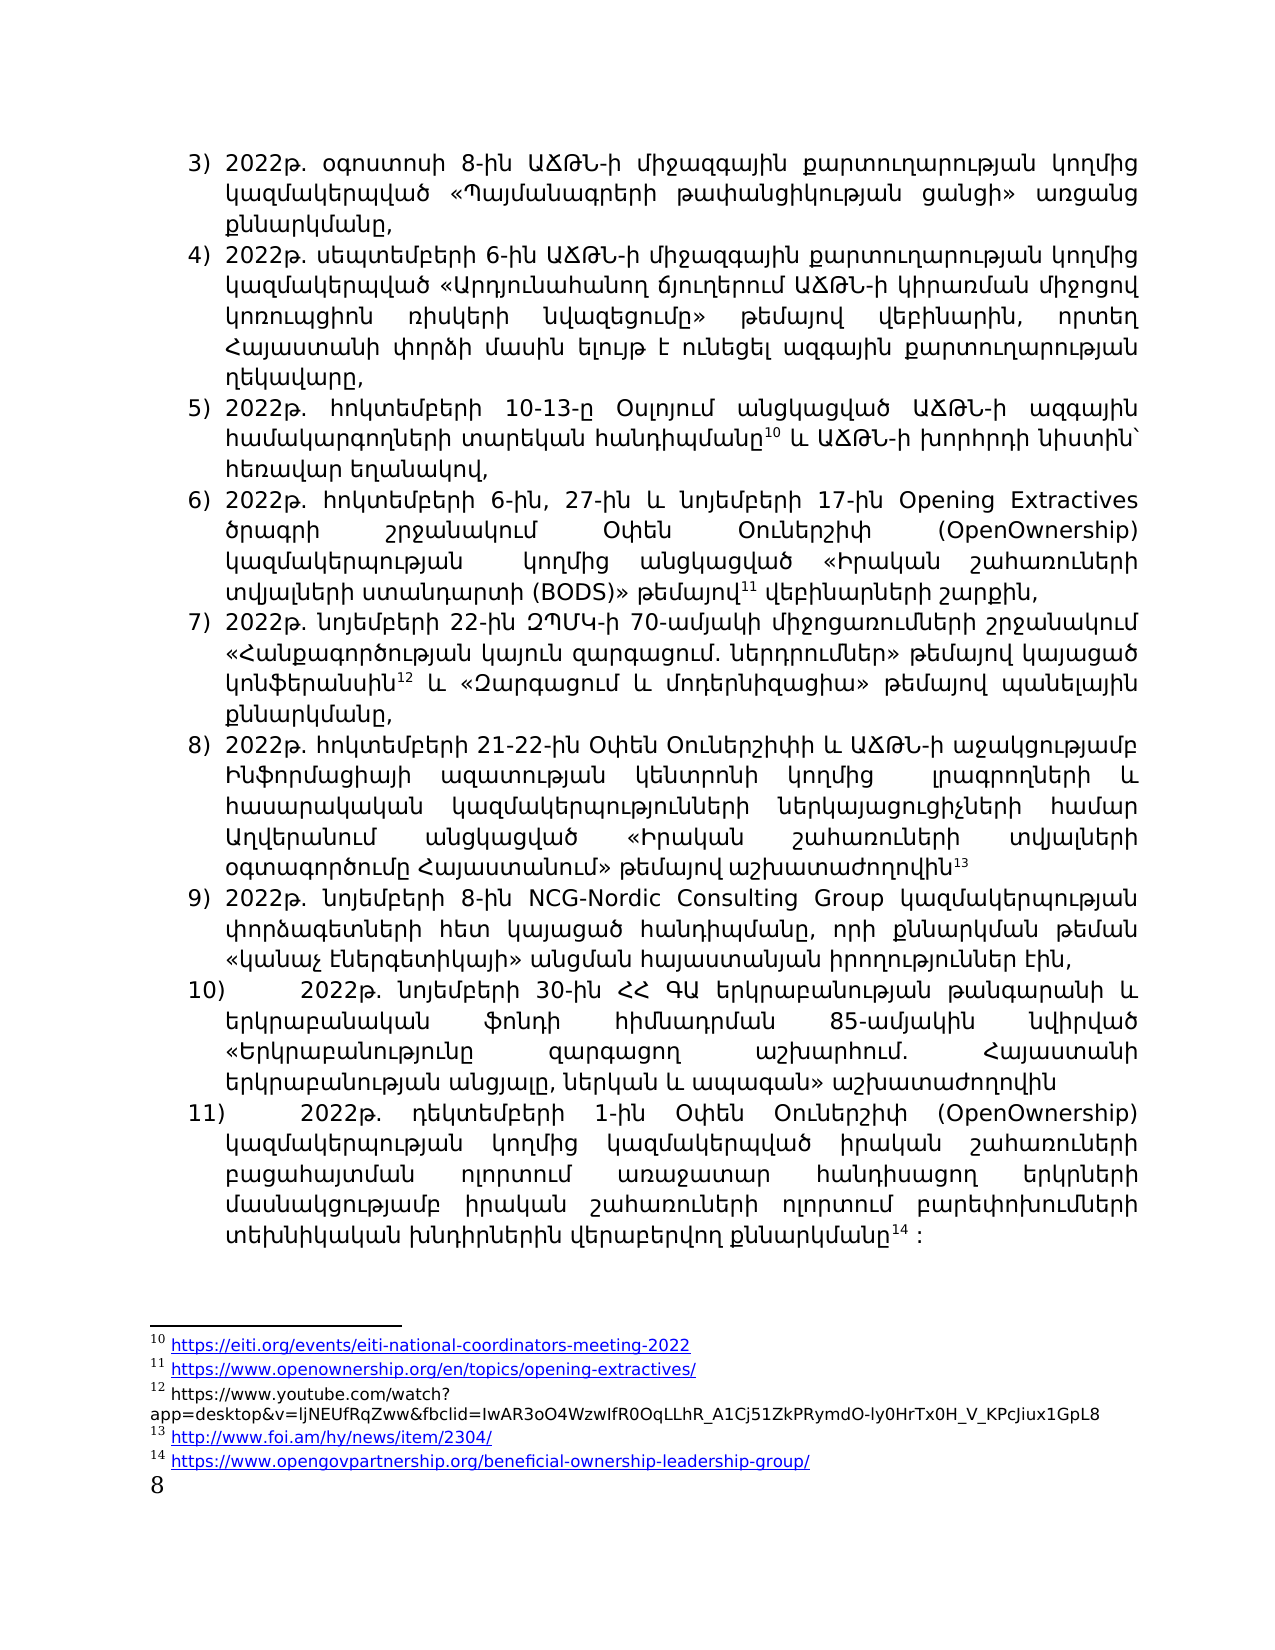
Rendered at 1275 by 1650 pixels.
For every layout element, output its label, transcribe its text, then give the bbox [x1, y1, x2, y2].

list 2022թ. հոկտեմբերի 6-ին, 27-ին և նոյեմբերի 17-ին Opening Extractives ծրագրի շրջանակում Օփեն Օուներշիփ (OpenOwnership) կազմակերպության կողմից անցկացված «Իրական շահառուների տվյալների ստանդարտի (BODS)» թեմայով վեբինարների շարքին, [187, 487, 1139, 605]
list 2022թ. հոկտեմբերի 10-13-ը Օսլոյում անցկացված ԱՃԹՆ-ի ազգային համակարգողների տարեկան հանդիպմանը և ԱՃԹՆ-ի խորհրդի նիստին՝ հեռավար եղանակով, [187, 395, 1139, 483]
list 2022թ. սեպտեմբերի 6-ին ԱՃԹՆ-ի միջազգային քարտուղարության կողմից կազմակերպված «Արդյունահանող ճյուղերում ԱՃԹՆ-ի կիրառման միջոցով կոռուպցիոն ռիսկերի նվազեցումը» թեմայով վեբինարին, որտեղ Հայաստանի փորձի մասին ելույթ է ունեցել ազգային քարտուղարության ղեկավարը, [187, 242, 1139, 391]
list 2022թ. նոյեմբերի 22-ին ԶՊՄԿ-ի 70-ամյակի միջոցառումների շրջանակում «Հանքագործության կայուն զարգացում. ներդրումներ» թեմայով կայացած կոնֆերանսին և «Զարգացում և մոդերնիզացիա» թեմայով պանելային քննարկմանը, [187, 609, 1139, 728]
list 2022թ. նոյեմբերի 8-ին NCG-Nordic Consulting Group կազմակերպության փորձագետների հետ կայացած հանդիպմանը, որի քննարկման թեման «կանաչ էներգետիկայի» անցման հայաստանյան իրողություններ էին, [187, 885, 1139, 973]
list 2022թ. օգոստոսի 8-ին ԱՃԹՆ-ի միջազգային քարտուղարության կողմից կազմակերպված «Պայմանագրերի թափանցիկության ցանցի» առցանց քննարկմանը, [187, 150, 1139, 238]
list 2022թ. նոյեմբերի 30-ին ՀՀ ԳԱ երկրաբանության թանգարանի և երկրաբանական ֆոնդի հիմնադրման 85-ամյակին նվիրված «Երկրաբանությունը զարգացող աշխարհում. Հայաստանի երկրաբանության անցյալը, ներկան և ապագան» աշխատաժողովին [187, 977, 1139, 1096]
list 2022թ. հոկտեմբերի 21-22-ին Օփեն Օուներշիփի և ԱՃԹՆ-ի աջակցությամբ Ինֆորմացիայի ազատության կենտրոնի կողմից լրագրողների և հասարակական կազմակերպությունների ներկայացուցիչների համար Աղվերանում անցկացված «Իրական շահառուների տվյալների օգտագործումը Հայաստանում» թեմայով աշխատաժողովին [187, 732, 1139, 881]
list 2022թ. դեկտեմբերի 1-ին Օփեն Օուներշիփ (OpenOwnership) կազմակերպության կողմից կազմակերպված իրական շահառուների բացահայտման ոլորտում առաջատար հանդիսացող երկրների մասնակցությամբ իրական շահառուների ոլորտում բարեփոխումների տեխնիկական խնդիրներին վերաբերվող քննարկմանը : [187, 1100, 1139, 1249]
